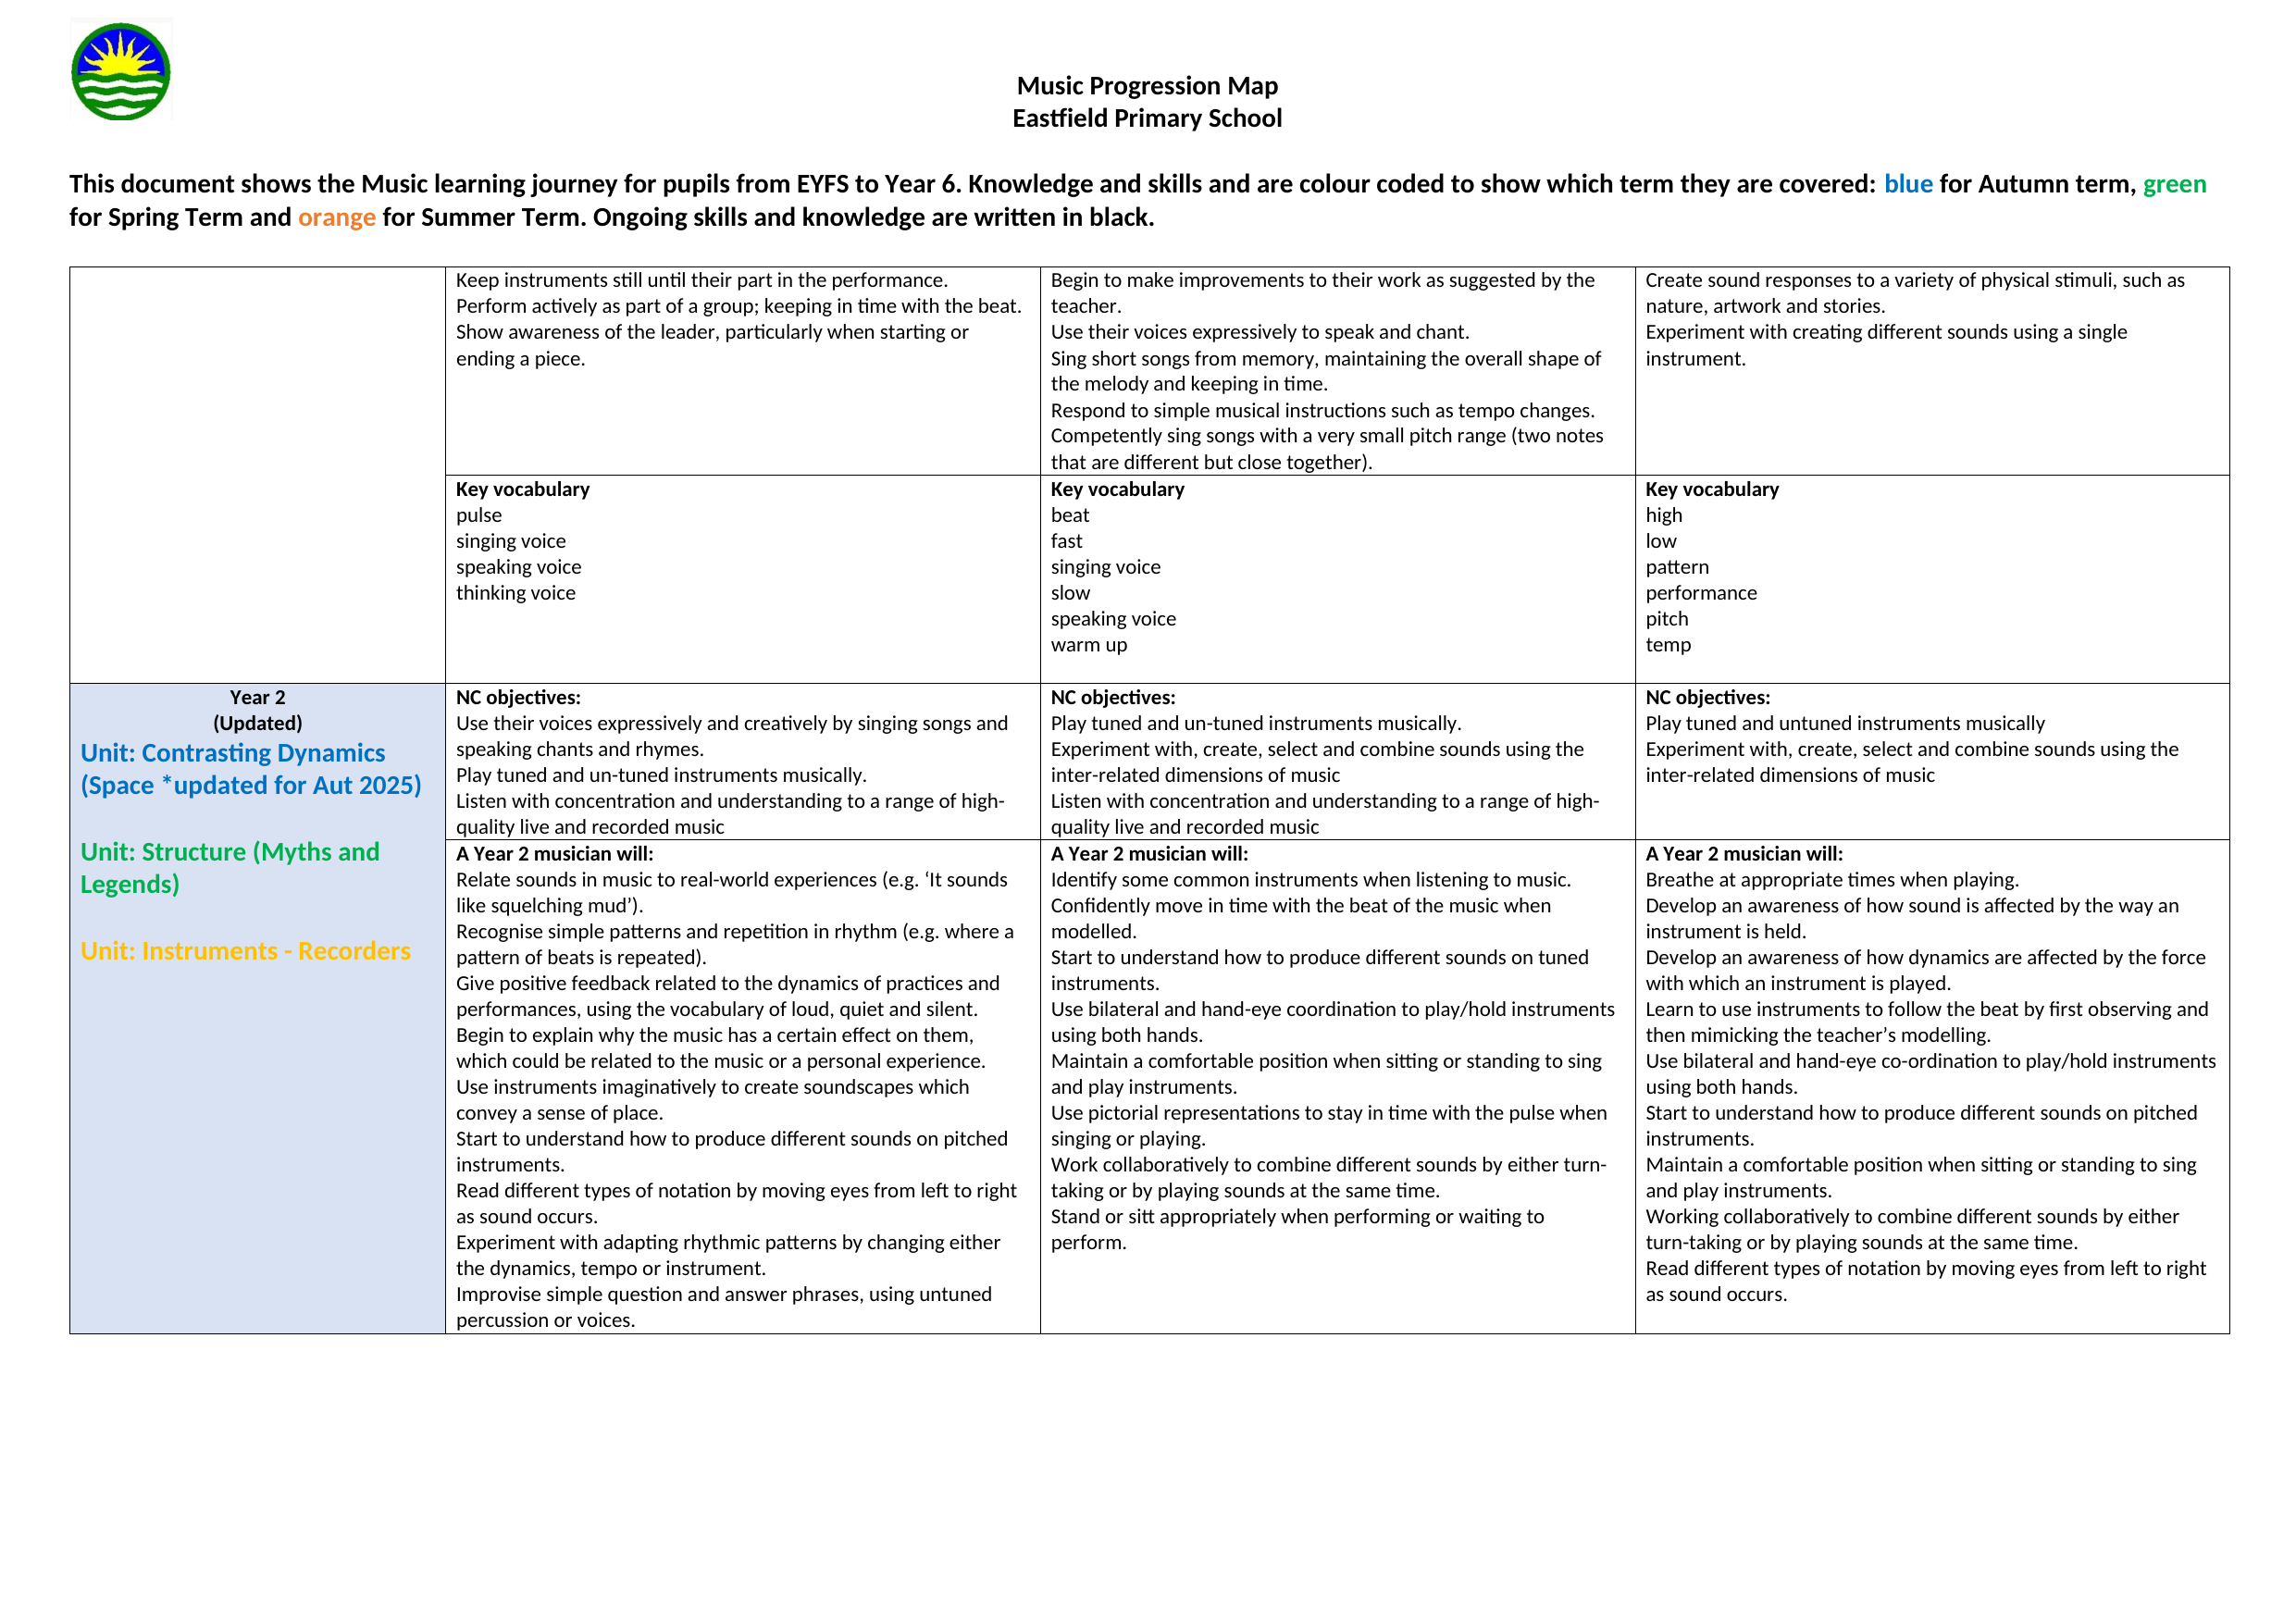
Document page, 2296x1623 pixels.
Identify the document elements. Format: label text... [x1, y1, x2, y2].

table_cell A Year 2 musician will: Relate sounds in music to real-world experiences (e.g. ‘It sounds like squelching mud’). Recognise simple patterns and repetition in rhythm (e.g. where a pattern of beats is repeated). Give positive feedback related to the dynamics of practices and performances, using the vocabulary of loud, quiet and silent. Begin to explain why the music has a certain effect on them, which could be related to the music or a personal experience. Use instruments imaginatively to create soundscapes which convey a sense of place. Start to understand how to produce different sounds on pitched instruments. Read different types of notation by moving eyes from left to right as sound occurs. Experiment with adapting rhythmic patterns by changing either the dynamics, tempo or instrument. Improvise simple question and answer phrases, using untuned percussion or voices. [446, 840, 1040, 1333]
table_cell A Year 2 musician will: Identify some common instruments when listening to music. Confidently move in time with the beat of the music when modelled. Start to understand how to produce different sounds on tuned instruments. Use bilateral and hand-eye coordination to play/hold instruments using both hands. Maintain a comfortable position when sitting or standing to sing and play instruments. Use pictorial representations to stay in time with the pulse when singing or playing. Work collaboratively to combine different sounds by either turn-taking or by playing sounds at the same time. Stand or sitt appropriately when performing or waiting to perform. [1041, 840, 1635, 1333]
table_cell NC objectives: Play tuned and untuned instruments musically Experiment with, create, select and combine sounds using the inter-related dimensions of music [1636, 684, 2229, 839]
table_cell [1636, 267, 2229, 475]
table_cell NC objectives: Play tuned and un-tuned instruments musically. Experiment with, create, select and combine sounds using the inter-related dimensions of music Listen with concentration and understanding to a range of high-quality live and recorded music [1041, 684, 1635, 839]
table_cell Key vocabulary beat fast singing voice slow speaking voice warm up [1041, 476, 1635, 683]
table_cell Year 2 (Updated) Unit: Contrasting Dynamics (Space *updated for Aut 2025) Unit: Structure (Myths and Legends) Unit: Instruments - Recorders [70, 684, 445, 1333]
table_cell NC objectives: Use their voices expressively and creatively by singing songs and speaking chants and rhymes. Play tuned and un-tuned instruments musically. Listen with concentration and understanding to a range of high-quality live and recorded music [446, 684, 1040, 839]
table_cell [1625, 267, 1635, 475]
table_cell A Year 2 musician will: Breathe at appropriate times when playing. Develop an awareness of how sound is affected by the way an instrument is held. Develop an awareness of how dynamics are affected by the force with which an instrument is played. Learn to use instruments to follow the beat by first observing and then mimicking the teacher’s modelling. Use bilateral and hand-eye co-ordination to play/hold instruments using both hands. Start to understand how to produce different sounds on pitched instruments. Maintain a comfortable position when sitting or standing to sing and play instruments. Working collaboratively to combine different sounds by either turn-taking or by playing sounds at the same time. Read different types of notation by moving eyes from left to right as sound occurs. [1636, 840, 2229, 1333]
table_cell Key vocabulary high low pattern performance pitch temp [1636, 476, 2229, 683]
table_cell Key vocabulary pulse singing voice speaking voice thinking voice [446, 476, 1040, 683]
picture [69, 18, 174, 119]
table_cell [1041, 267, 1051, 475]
